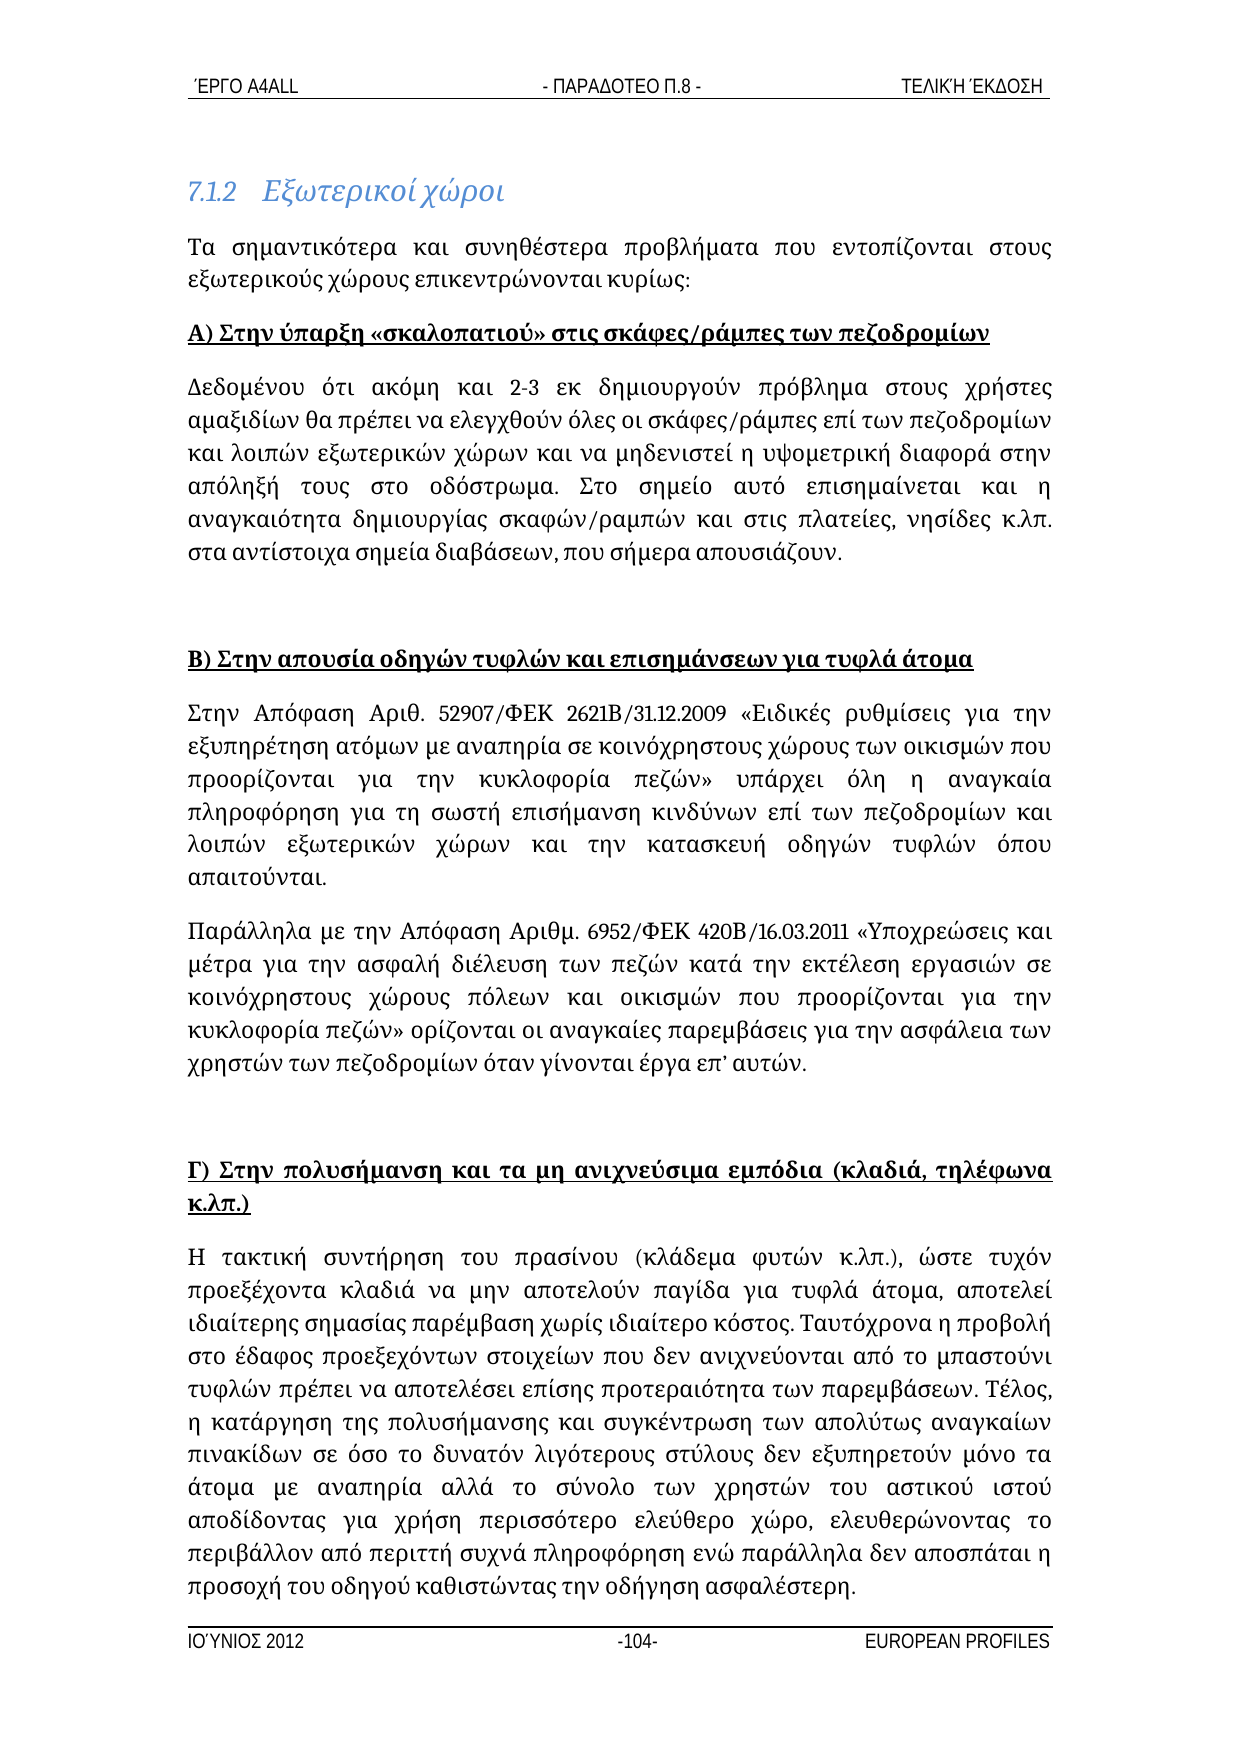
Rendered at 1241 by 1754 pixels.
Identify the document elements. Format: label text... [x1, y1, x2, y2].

text Τα σημαντικότερα και συνηθέστερα προβλήματα που εντοπίζονται στους εξωτερικούς χώρους επικεντρώνονται κυρίως: [187, 234, 1053, 294]
text Παράλληλα με την Απόφαση Αριθμ. 6952/ΦΕΚ 420Β/16.03.2011 «Υποχρεώσεις και μέτρα για την ασφαλή διέλευση των πεζών κατά την εκτέλεση εργασιών σε κοινόχρηστους χώρους πόλεων και οικισμών που προορίζονται για την κυκλοφορία πεζών» ορίζονται οι αναγκαίες παρεμβάσεις για την ασφάλεια των χρηστών των πεζοδρομίων όταν γίνονται έργα επ’ αυτών. [187, 919, 1053, 1077]
text Η τακτική συντήρηση του πρασίνου (κλάδεμα φυτών κ.λπ.), ώστε τυχόν προεξέχοντα κλαδιά να μην αποτελούν παγίδα για τυφλά άτομα, αποτελεί ιδιαίτερης σημασίας παρέμβαση χωρίς ιδιαίτερο κόστος. Ταυτόχρονα η προβολή στο έδαφος προεξεχόντων στοιχείων που δεν ανιχνεύονται από το μπαστούνι τυφλών πρέπει να αποτελέσει επίσης προτεραιότητα των παρεμβάσεων. Τέλος, η κατάργηση της πολυσήμανσης και συγκέντρωση των απολύτως αναγκαίων πινακίδων σε όσο το δυνατόν λιγότερους στύλους δεν εξυπηρετούν μόνο τα άτομα με αναπηρία αλλά το σύνολο των χρηστών του αστικού ιστού αποδίδοντας για χρήση περισσότερο ελεύθερο χώρο, ελευθερώνοντας το περιβάλλον από περιττή συχνά πληροφόρηση ενώ παράλληλα δεν αποσπάται η προσοχή του οδηγού καθιστώντας την οδήγηση ασφαλέστερη. [187, 1245, 1053, 1600]
text Γ) Στην πολυσήμανση και τα μη ανιχνεύσιμα εμπόδια (κλαδιά, τηλέφωνα κ.λπ.) [187, 1182, 1053, 1217]
text Δεδομένου ότι ακόμη και 2-3 εκ δημιουργούν πρόβλημα στους χρήστες αμαξιδίων θα πρέπει να ελεγχθούν όλες οι σκάφες/ράμπες επί των πεζοδρομίων και λοιπών εξωτερικών χώρων και να μηδενιστεί η υψομετρική διαφορά στην απόληξή τους στο οδόστρωμα. Στο σημείο αυτό επισημαίνεται και η αναγκαιότητα δημιουργίας σκαφών/ραμπών και στις πλατείες, νησίδες κ.λπ. στα αντίστοιχα σημεία διαβάσεων, που σήμερα απουσιάζουν. [187, 375, 1053, 566]
text Α) Στην ύπαρξη «σκαλοπατιού» στις σκάφες/ράμπες των πεζοδρομίων [187, 321, 1053, 347]
text Γ) Στην πολυσήμανση και τα μη ανιχνεύσιμα εμπόδια (κλαδιά, τηλέφωνα κ.λπ.) [187, 1158, 1053, 1181]
subtitle Εξωτερικοί χώροι [187, 175, 1053, 208]
text Β) Στην απουσία οδηγών τυφλών και επισημάνσεων για τυφλά άτομα [187, 647, 1053, 673]
text Στην Απόφαση Αριθ. 52907/ΦΕΚ 2621Β/31.12.2009 «Ειδικές ρυθμίσεις για την εξυπηρέτηση ατόμων με αναπηρία σε κοινόχρηστους χώρους των οικισμών που προορίζονται για την κυκλοφορία πεζών» υπάρχει όλη η αναγκαία πληροφόρηση για τη σωστή επισήμανση κινδύνων επί των πεζοδρομίων και λοιπών εξωτερικών χώρων και την κατασκευή οδηγών τυφλών όπου απαιτούνται. [187, 701, 1053, 892]
